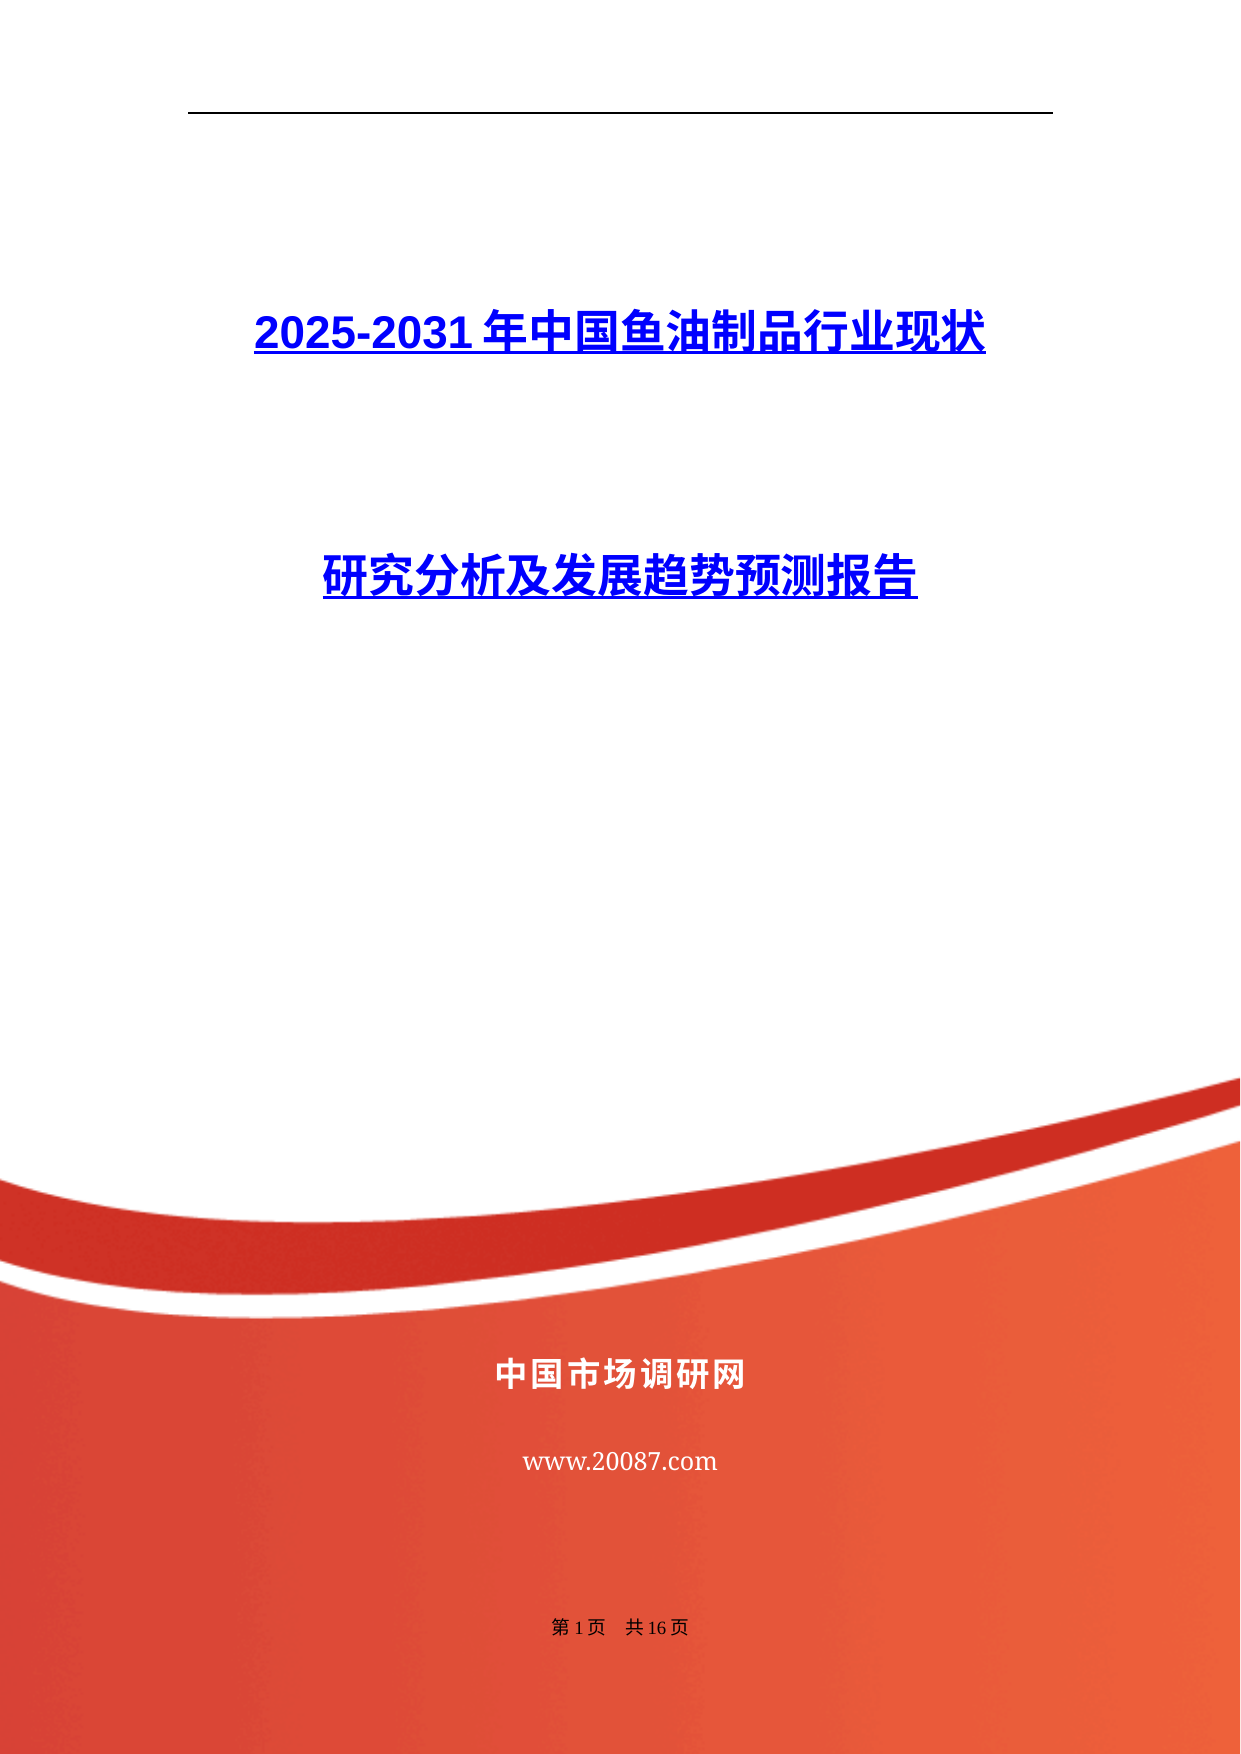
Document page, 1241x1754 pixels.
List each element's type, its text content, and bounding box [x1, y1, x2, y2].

subtitle 中国市场调研网 [187, 1339, 1053, 1404]
table_header 2025-2031年中国鱼油制品行业现状研究分析及发展趋势预测报告 [188, 207, 1053, 773]
picture [0, 1006, 1241, 1754]
text www.20087.com [187, 1428, 1053, 1493]
